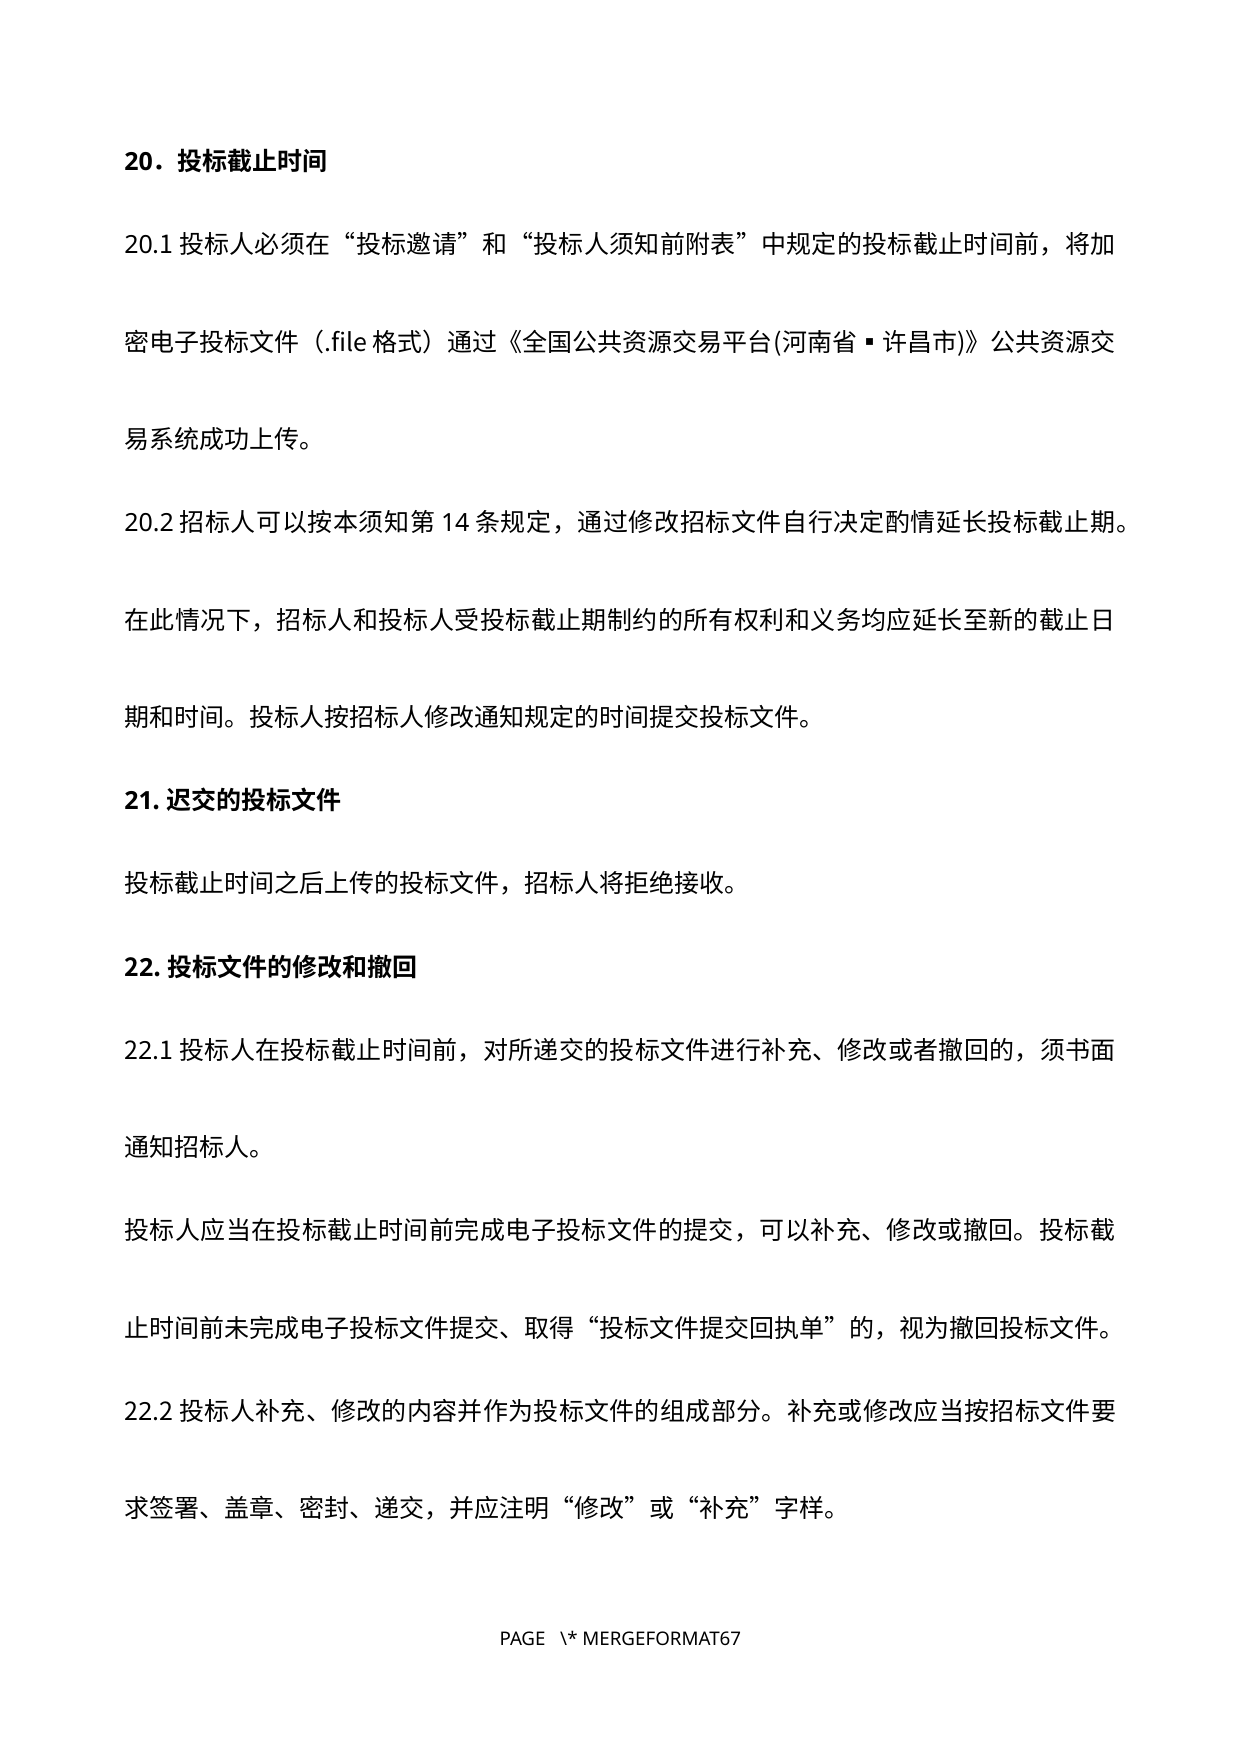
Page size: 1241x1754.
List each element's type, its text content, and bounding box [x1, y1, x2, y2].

text 22. 投标文件的修改和撤回 [124, 933, 1116, 998]
text 22.1 投标人在投标截止时间前，对所递交的投标文件进行补充、修改或者撤回的，须书面通知招标人。 [124, 1016, 1116, 1178]
text 20.2招标人可以按本须知第14条规定，通过修改招标文件自行决定酌情延长投标截止期。在此情况下，招标人和投标人受投标截止期制约的所有权利和义务均应延长至新的截止日期和时间。投标人按招标人修改通知规定的时间提交投标文件。 [124, 488, 1116, 748]
text 20.1投标人必须在“投标邀请”和“投标人须知前附表”中规定的投标截止时间前，将加密电子投标文件（.file格式）通过《全国公共资源交易平台(河南省▪许昌市)》公共资源交易系统成功上传。 [124, 210, 1116, 470]
text 投标人应当在投标截止时间前完成电子投标文件的提交，可以补充、修改或撤回。投标截止时间前未完成电子投标文件提交、取得“投标文件提交回执单”的，视为撤回投标文件。 [124, 1196, 1116, 1359]
text 20．投标截止时间 [124, 127, 1116, 192]
text 21. 迟交的投标文件 [124, 766, 1116, 831]
text 投标截止时间之后上传的投标文件，招标人将拒绝接收。 [124, 849, 1116, 914]
text 22.2 投标人补充、修改的内容并作为投标文件的组成部分。补充或修改应当按招标文件要求签署、盖章、密封、递交，并应注明“修改”或“补充”字样。 [124, 1377, 1116, 1539]
